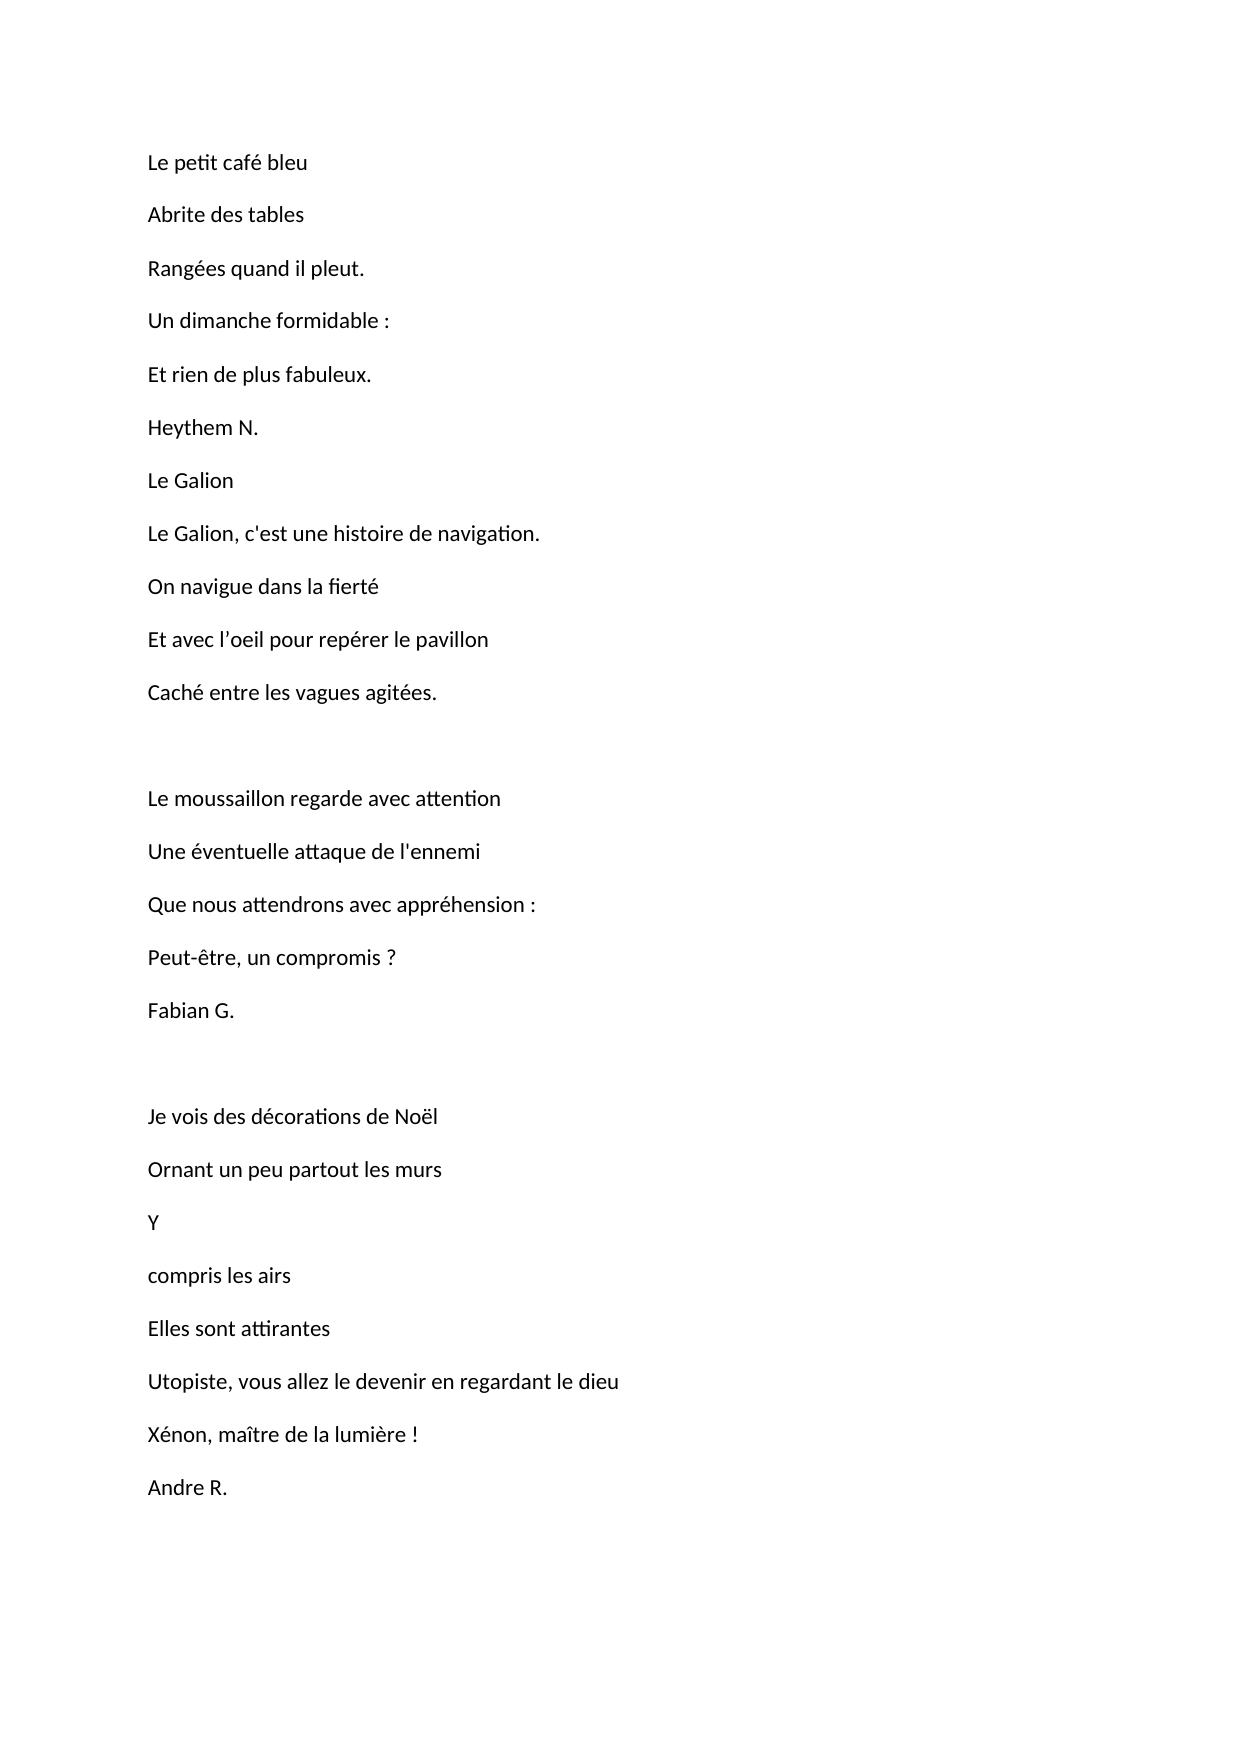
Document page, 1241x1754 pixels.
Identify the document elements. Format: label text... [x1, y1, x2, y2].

text Le moussaillon regarde avec attention [148, 784, 1093, 812]
text Xénon, maître de la lumière ! [148, 1420, 1093, 1448]
text Abrite des tables [148, 201, 1093, 229]
text Je vois des décorations de Noël [148, 1102, 1093, 1130]
text Y [148, 1208, 1093, 1236]
text Fabian G. [148, 996, 1093, 1024]
text Ornant un peu partout les murs [148, 1155, 1093, 1183]
text Une éventuelle attaque de l'ennemi [148, 837, 1093, 865]
text compris les airs [148, 1261, 1093, 1289]
text Heythem N. [148, 413, 1093, 441]
text Un dimanche formidable : [148, 307, 1093, 335]
text Elles sont attirantes [148, 1314, 1093, 1342]
text On navigue dans la fierté [148, 572, 1093, 600]
text Le Galion, c'est une histoire de navigation. [148, 519, 1093, 547]
text Et avec l’oeil pour repérer le pavillon [148, 625, 1093, 653]
text Utopiste, vous allez le devenir en regardant le dieu [148, 1367, 1093, 1395]
text Le Galion [148, 466, 1093, 494]
text Caché entre les vagues agitées. [148, 678, 1093, 706]
text Andre R. [148, 1473, 1093, 1501]
text Et rien de plus fabuleux. [148, 360, 1093, 388]
text Le petit café bleu [148, 148, 1093, 176]
text Rangées quand il pleut. [148, 254, 1093, 282]
text Que nous attendrons avec appréhension : [148, 890, 1093, 918]
text Peut-être, un compromis ? [148, 943, 1093, 971]
